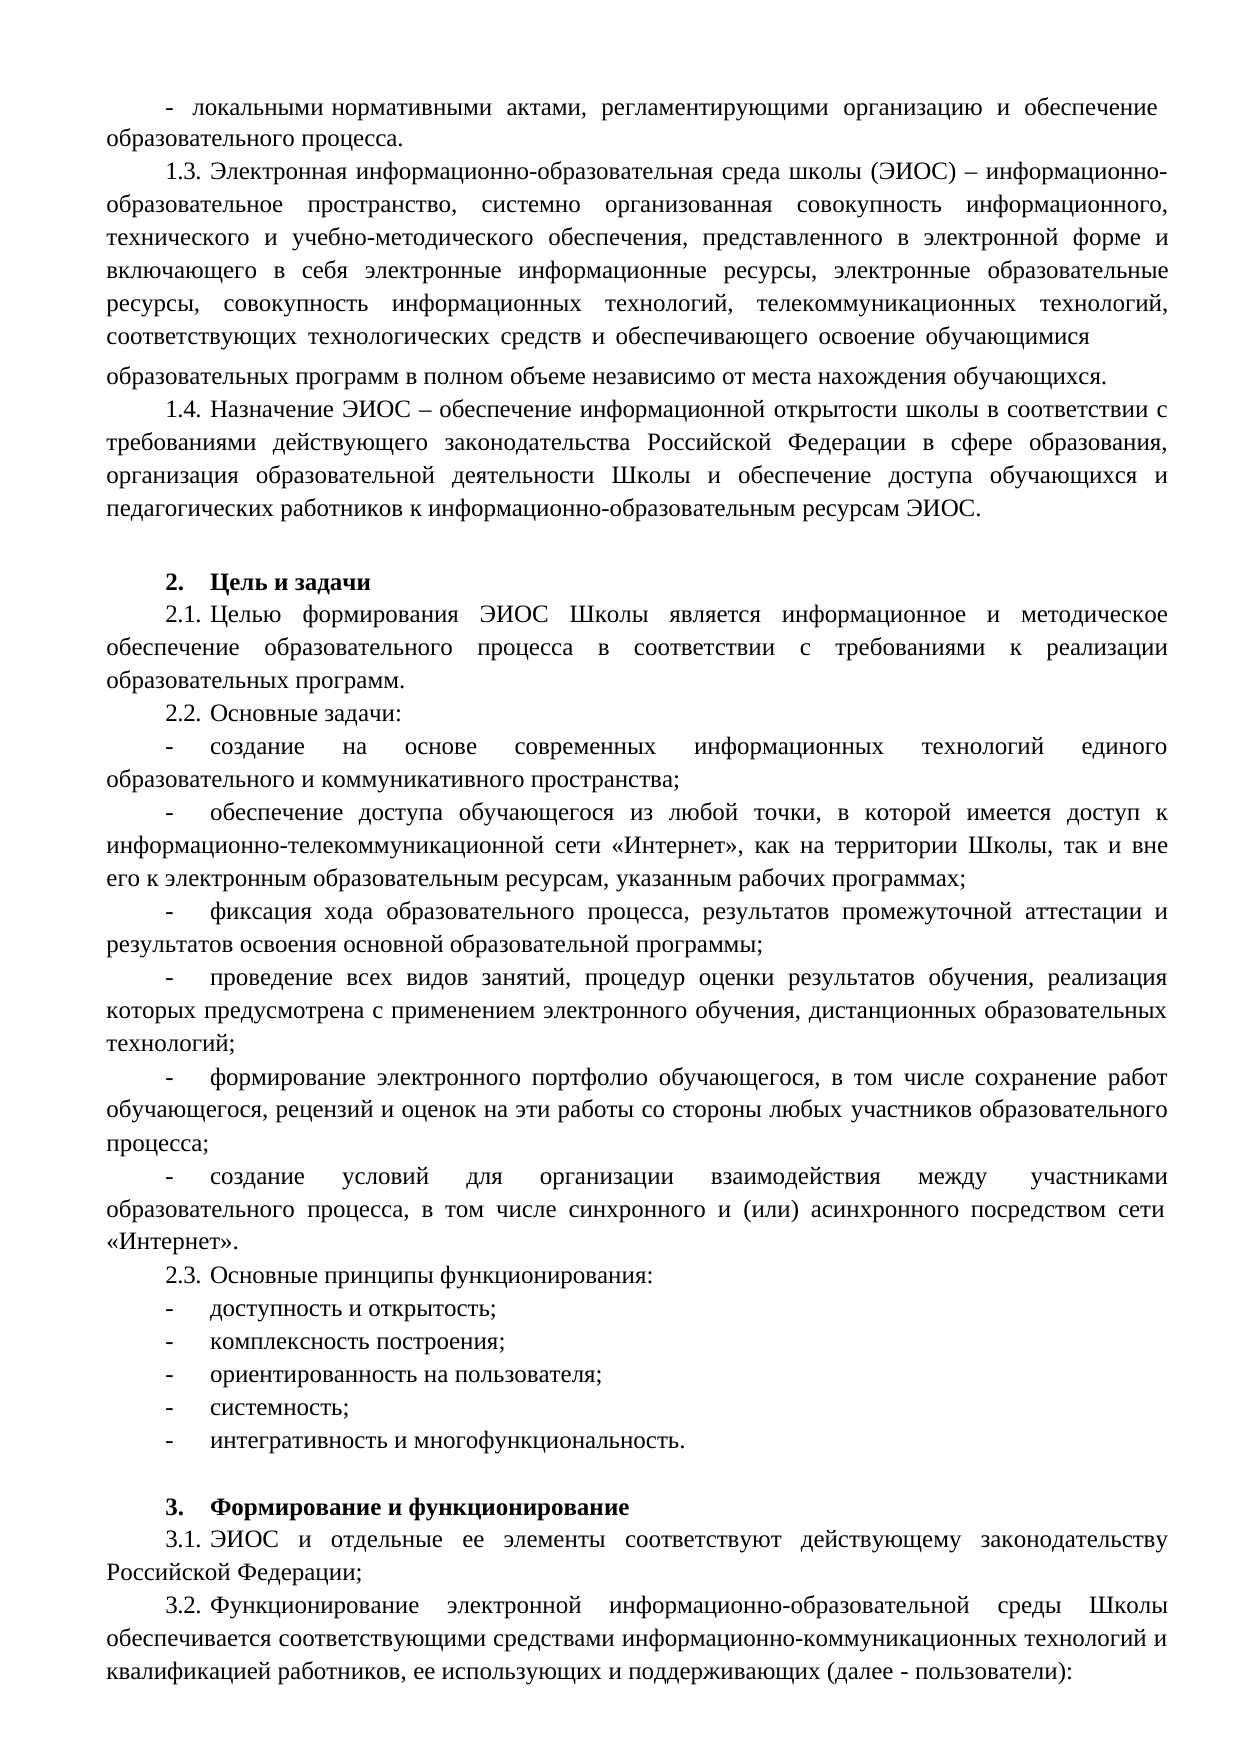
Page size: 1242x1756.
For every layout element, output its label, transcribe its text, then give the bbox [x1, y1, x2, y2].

list фиксация хода образовательного процесса, результатов промежуточной аттестации и результатов освоения основной образовательной программы; [106, 896, 1168, 958]
list ориентированность на пользователя; [165, 1359, 1179, 1388]
list обеспечение доступа обучающегося из любой точки, в которой имеется доступ к информационно-телекоммуникационной сети «Интернет», как на территории Школы, так и вне его к электронным образовательным ресурсам, указанным рабочих программах; [106, 797, 1168, 892]
list Функционирование электронной информационно-образовательной среды Школы обеспечивается соответствующими средствами информационно-коммуникационных технологий и квалификацией работников, ее использующих и поддерживающих (далее - пользователи): [106, 1590, 1168, 1685]
list Основные задачи: [165, 698, 1179, 727]
text «Интернет». [106, 1227, 1179, 1255]
list доступность и открытость; [165, 1293, 1179, 1321]
text образовательного процесса. [106, 123, 1179, 152]
list создание условий для организации взаимодействия между участниками образовательного процесса, в том числе синхронного и (или) асинхронного посредством сети [106, 1161, 1168, 1222]
list проведение всех видов занятий, процедур оценки результатов обучения, реализация которых предусмотрена с применением электронного обучения, дистанционных образовательных технологий; [106, 962, 1168, 1057]
list Электронная информационно-образовательная среда школы (ЭИОС) – информационно- образовательное пространство, системно организованная совокупность информационного, технического и учебно-методического обеспечения, представленного в электронной форме и включающего в себя электронные информационные ресурсы, электронные образовательные ресурсы, совокупность информационных технологий, телекоммуникационных технологий, соответствующих технологических средств и обеспечивающего освоение обучающимися [106, 156, 1168, 350]
list Основные принципы функционирования: [165, 1260, 1179, 1289]
list системность; [165, 1392, 1179, 1421]
subtitle Цель и задачи [165, 567, 1179, 596]
subtitle Формирование и функционирование [165, 1492, 1179, 1521]
list Назначение ЭИОС – обеспечение информационной открытости школы в соответствии с требованиями действующего законодательства Российской Федерации в сфере образования, организация образовательной деятельности Школы и обеспечение доступа обучающихся и педагогических работников к информационно-образовательным ресурсам ЭИОС. [106, 394, 1168, 522]
list создание на основе современных информационных технологий единого образовательного и коммуникативного пространства; [106, 731, 1167, 793]
list комплексность построения; [165, 1326, 1179, 1355]
text образовательных программ в полном объеме независимо от места нахождения обучающихся. [106, 361, 1179, 390]
list интегративность и многофункциональность. [165, 1425, 1179, 1454]
list ЭИОС и отдельные ее элементы соответствуют действующему законодательству Российской Федерации; [106, 1524, 1168, 1586]
list локальными нормативными актами, регламентирующими организацию и обеспечение [165, 96, 1179, 121]
list формирование электронного портфолио обучающегося, в том числе сохранение работ обучающегося, рецензий и оценок на эти работы со стороны любых участников образовательного процесса; [106, 1062, 1168, 1156]
list Целью формирования ЭИОС Школы является информационное и методическое обеспечение образовательного процесса в соответствии с требованиями к реализации образовательных программ. [106, 599, 1168, 694]
